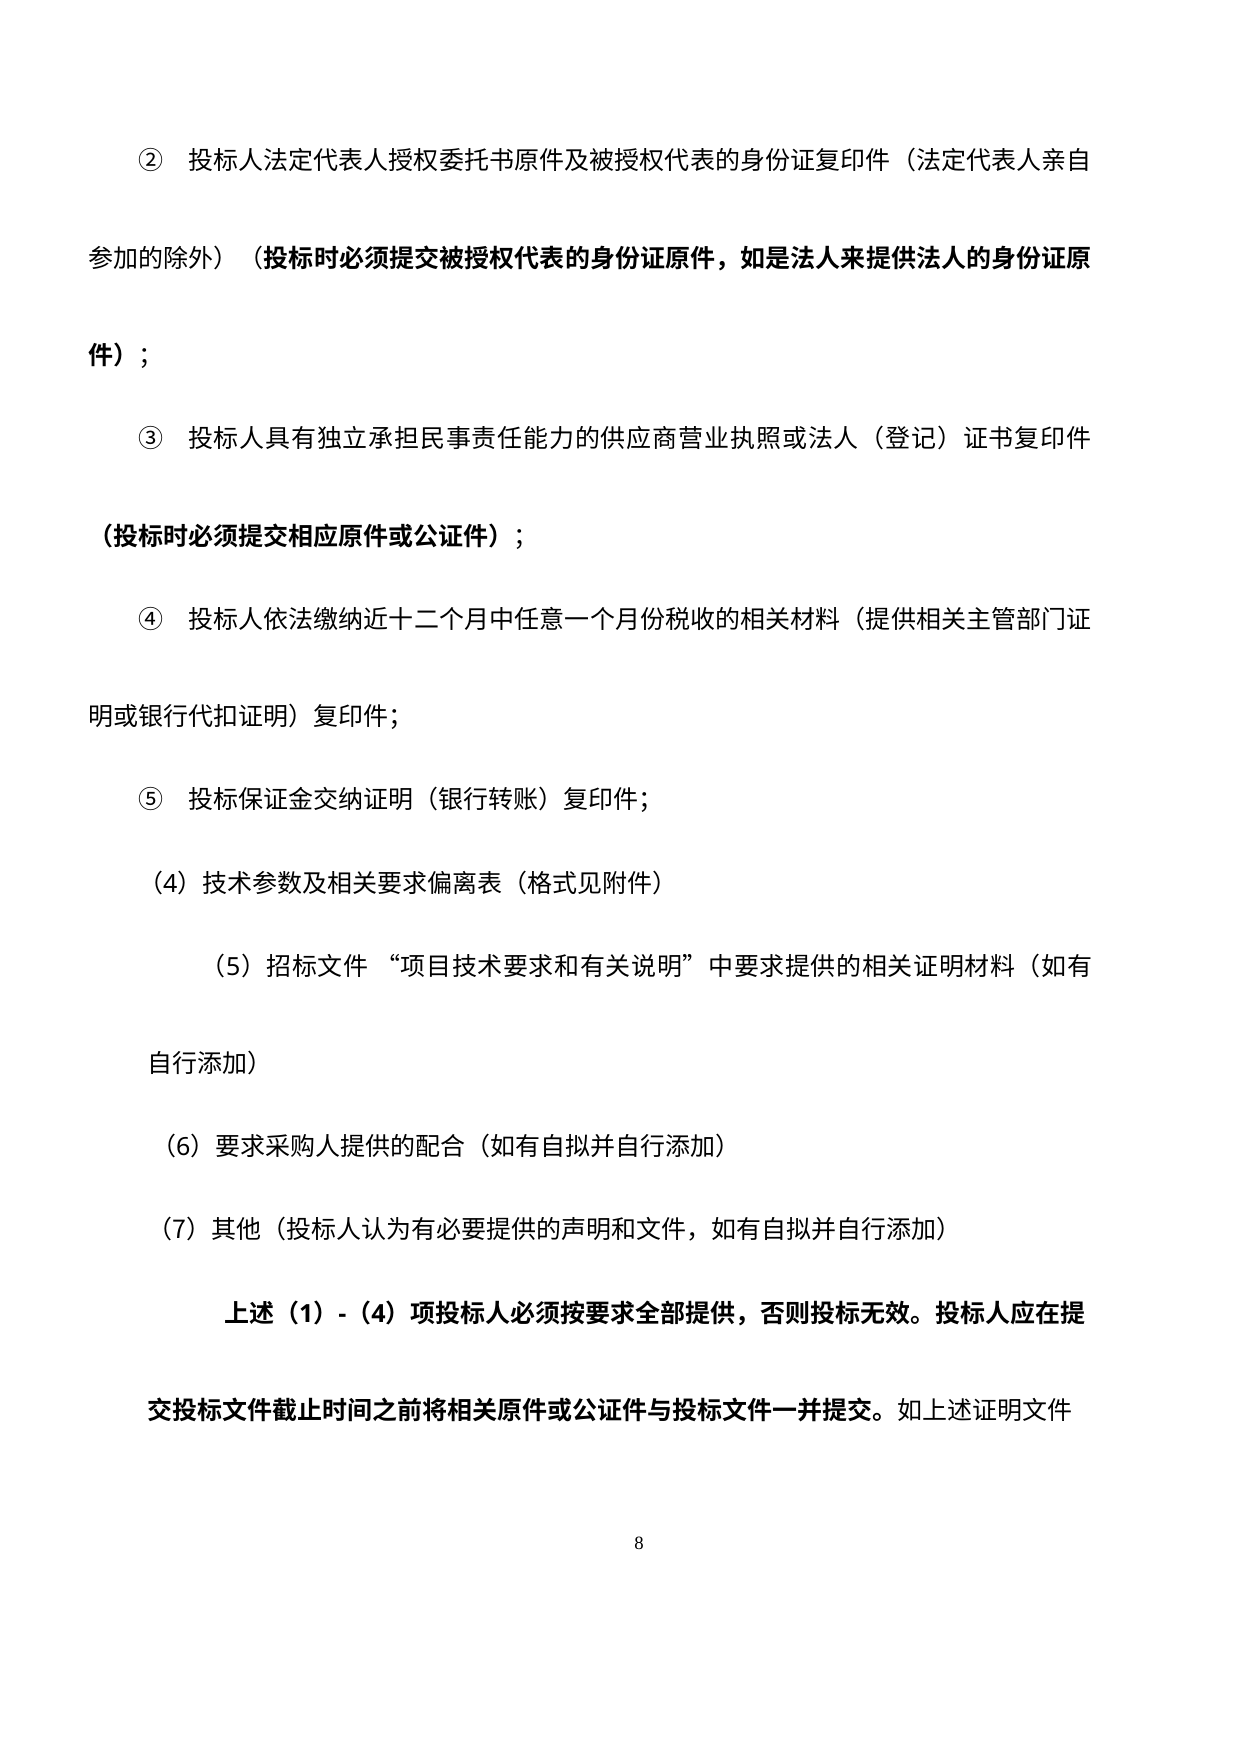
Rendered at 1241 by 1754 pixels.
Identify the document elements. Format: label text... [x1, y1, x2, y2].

text （5）招标文件 “项目技术要求和有关说明”中要求提供的相关证明材料（如有自行添加） [148, 932, 1092, 1094]
list 投标人法定代表人授权委托书原件及被授权代表的身份证复印件（法定代表人亲自参加的除外）（投标时必须提交被授权代表的身份证原件，如是法人来提供法人的身份证原件）； [88, 126, 1092, 386]
text （6）要求采购人提供的配合（如有自拟并自行添加） [88, 1112, 1092, 1177]
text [148, 1279, 1092, 1441]
text （4）技术参数及相关要求偏离表（格式见附件） [88, 849, 1092, 914]
list 投标人具有独立承担民事责任能力的供应商营业执照或法人（登记）证书复印件（投标时必须提交相应原件或公证件）； [88, 404, 1092, 567]
list 投标保证金交纳证明（银行转账）复印件； [88, 766, 1092, 831]
text （7）其他（投标人认为有必要提供的声明和文件，如有自拟并自行添加） [148, 1196, 1092, 1261]
list 投标人依法缴纳近十二个月中任意一个月份税收的相关材料（提供相关主管部门证明或银行代扣证明）复印件； [88, 585, 1092, 747]
